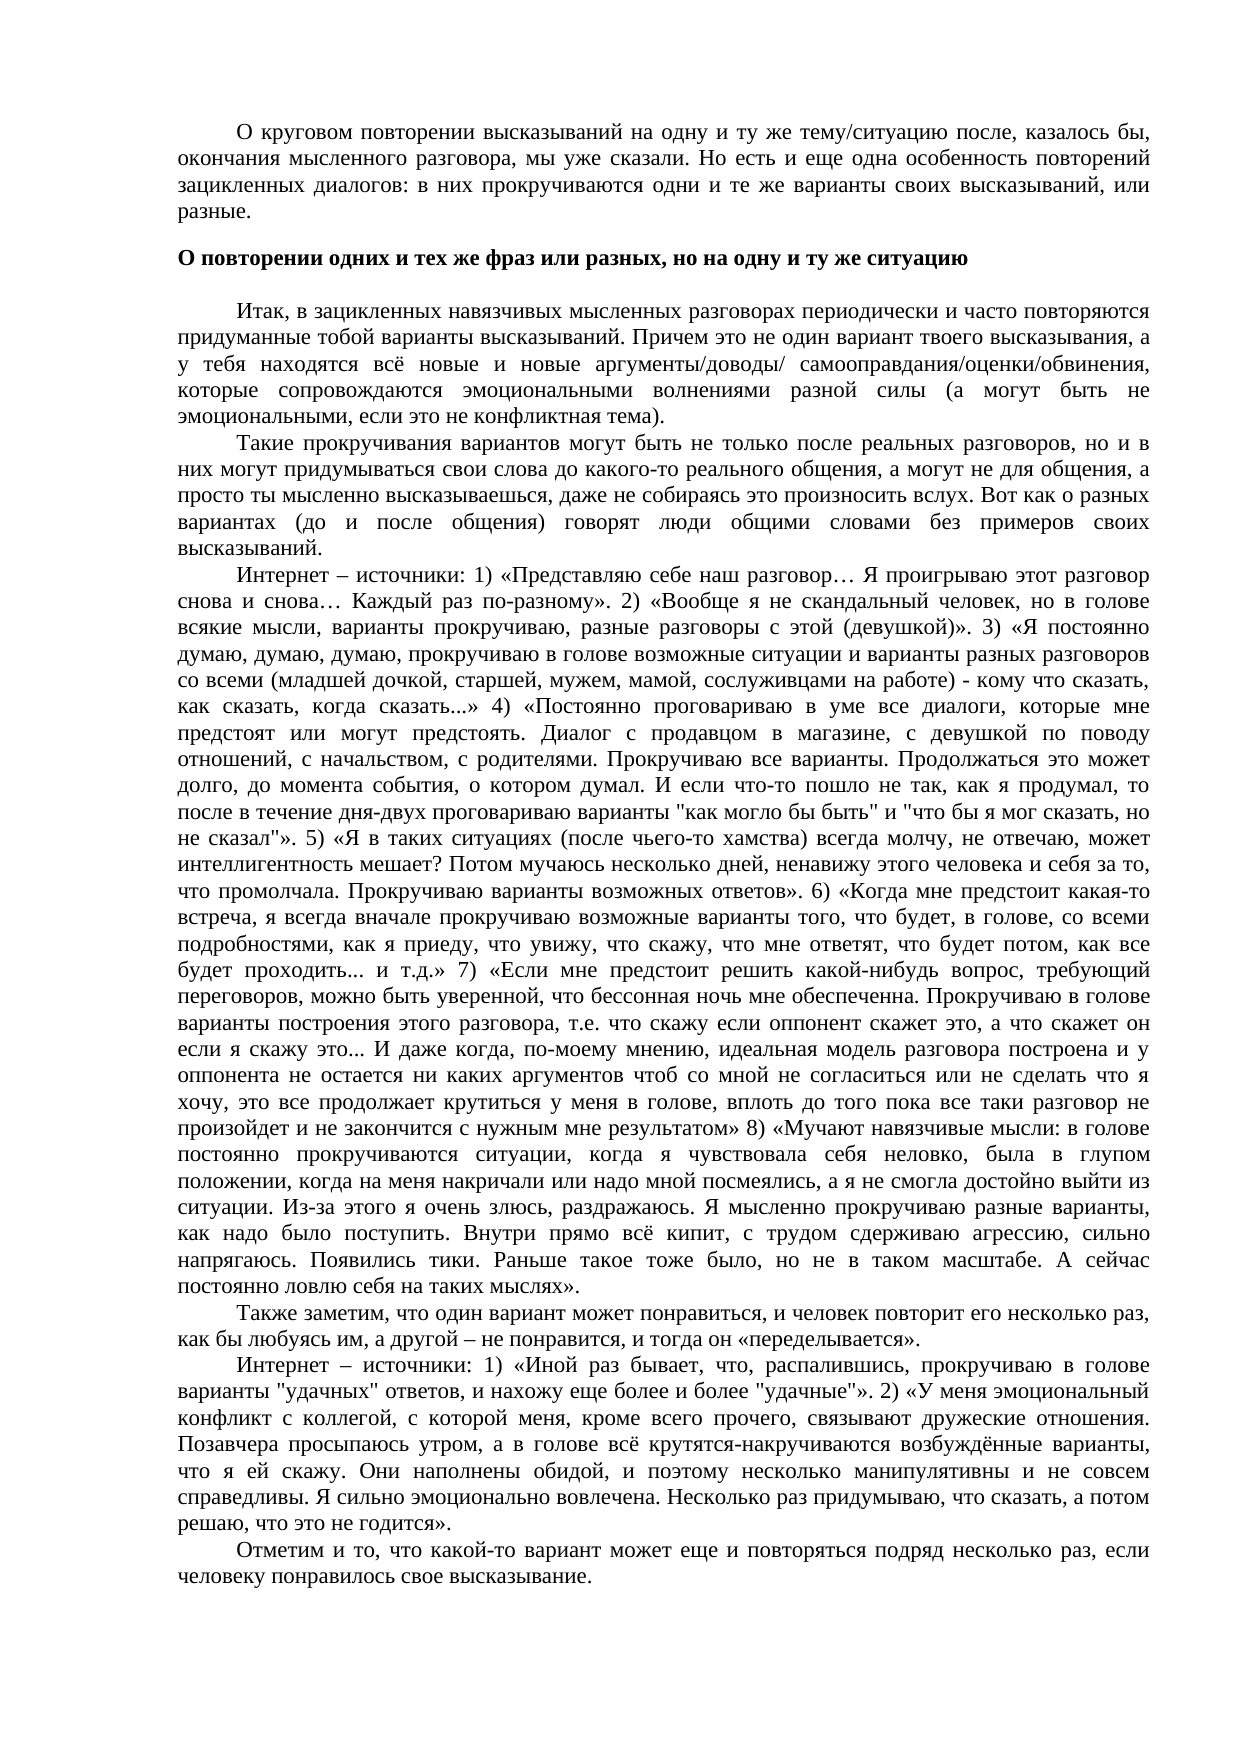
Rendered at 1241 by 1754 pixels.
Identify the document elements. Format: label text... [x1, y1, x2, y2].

text Итак, в зацикленных навязчивых мысленных разговорах периодически и часто повторяются придуманные тобой варианты высказываний. Причем это не один вариант твоего высказывания, а у тебя находятся всё новые и новые аргументы/доводы/ самооправдания/оценки/обвинения, которые сопровождаются эмоциональными волнениями разной силы (а могут быть не эмоциональными, если это не конфликтная тема). [177, 297, 1152, 429]
text Интернет – источники: 1) «Представляю себе наш разговор… Я проигрываю этот разговор снова и снова… Каждый раз по-разному». 2) «Вообще я не скандальный человек, но в голове всякие мысли, варианты прокручиваю, разные разговоры с этой (девушкой)». 3) «Я постоянно думаю, думаю, думаю, прокручиваю в голове возможные ситуации и варианты разных разговоров со всеми (младшей дочкой, старшей, мужем, мамой, сослуживцами на работе) - кому что сказать, как сказать, когда сказать...» 4) «Постоянно проговариваю в уме все диалоги, которые мне предстоят или могут предстоять. Диалог с продавцом в магазине, с девушкой по поводу отношений, с начальством, с родителями. Прокручиваю все варианты. Продолжаться это может долго, до момента события, о котором думал. И если что-то пошло не так, как я продумал, то после в течение дня-двух проговариваю варианты "как могло бы быть" и "что бы я мог сказать, но не сказал"». 5) «Я в таких ситуациях (после чьего-то хамства) всегда молчу, не отвечаю, может интеллигентность мешает? Потом мучаюсь несколько дней, ненавижу этого человека и себя за то, что промолчала. Прокручиваю варианты возможных ответов». 6) «Когда мне предстоит какая-то встреча, я всегда вначале прокручиваю возможные варианты того, что будет, в голове, со всеми подробностями, как я приеду, что увижу, что скажу, что мне ответят, что будет потом, как все будет проходить... и т.д.» 7) «Если мне предстоит решить какой-нибудь вопрос, требующий переговоров, можно быть уверенной, что бессонная ночь мне обеспеченна. Прокручиваю в голове варианты построения этого разговора, т.е. что скажу если оппонент скажет это, а что скажет он если я скажу это... И даже когда, по-моему мнению, идеальная модель разговора построена и у оппонента не остается ни каких аргументов чтоб со мной не согласиться или не сделать что я хочу, это все продолжает крутиться у меня в голове, вплоть до того пока все таки разговор не произойдет и не закончится с нужным мне результатом» 8) «Мучают навязчивые мысли: в голове постоянно прокручиваются ситуации, когда я чувствовала себя неловко, была в глупом положении, когда на меня накричали или надо мной посмеялись, а я не смогла достойно выйти из ситуации. Из-за этого я очень злюсь, раздражаюсь. Я мысленно прокручиваю разные варианты, как надо было поступить. Внутри прямо всё кипит, с трудом сдерживаю агрессию, сильно напрягаюсь. Появились тики. Раньше такое тоже было, но не в таком масштабе. А сейчас постоянно ловлю себя на таких мыслях». [177, 561, 1152, 1298]
text Интернет – источники: 1) «Иной раз бывает, что, распалившись, прокручиваю в голове варианты "удачных" ответов, и нахожу еще более и более "удачные"». 2) «У меня эмоциональный конфликт с коллегой, с которой меня, кроме всего прочего, связывают дружеские отношения. Позавчера просыпаюсь утром, а в голове всё крутятся-накручиваются возбуждённые варианты, что я ей скажу. Они наполнены обидой, и поэтому несколько манипулятивны и не совсем справедливы. Я сильно эмоционально вовлечена. Несколько раз придумываю, что сказать, а потом решаю, что это не годится». [177, 1351, 1152, 1536]
text Такие прокручивания вариантов могут быть не только после реальных разговоров, но и в них могут придумываться свои слова до какого-то реального общения, а могут не для общения, а просто ты мысленно высказываешься, даже не собираясь это произносить вслух. Вот как о разных вариантах (до и после общения) говорят люди общими словами без примеров своих высказываний. [177, 429, 1152, 561]
text Также заметим, что один вариант может понравиться, и человек повторит его несколько раз, как бы любуясь им, а другой – не понравится, и тогда он «переделывается». [177, 1298, 1152, 1351]
text Отметим и то, что какой-то вариант может еще и повторяться подряд несколько раз, если человеку понравилось свое высказывание. [177, 1536, 1152, 1588]
text О повторении одних и тех же фраз или разных, но на одну и ту же ситуацию [177, 244, 1152, 271]
text О круговом повторении высказываний на одну и ту же тему/ситуацию после, казалось бы, окончания мысленного разговора, мы уже сказали. Но есть и еще одна особенность повторений зацикленных диалогов: в них прокручиваются одни и те же варианты своих высказываний, или разные. [177, 118, 1152, 223]
